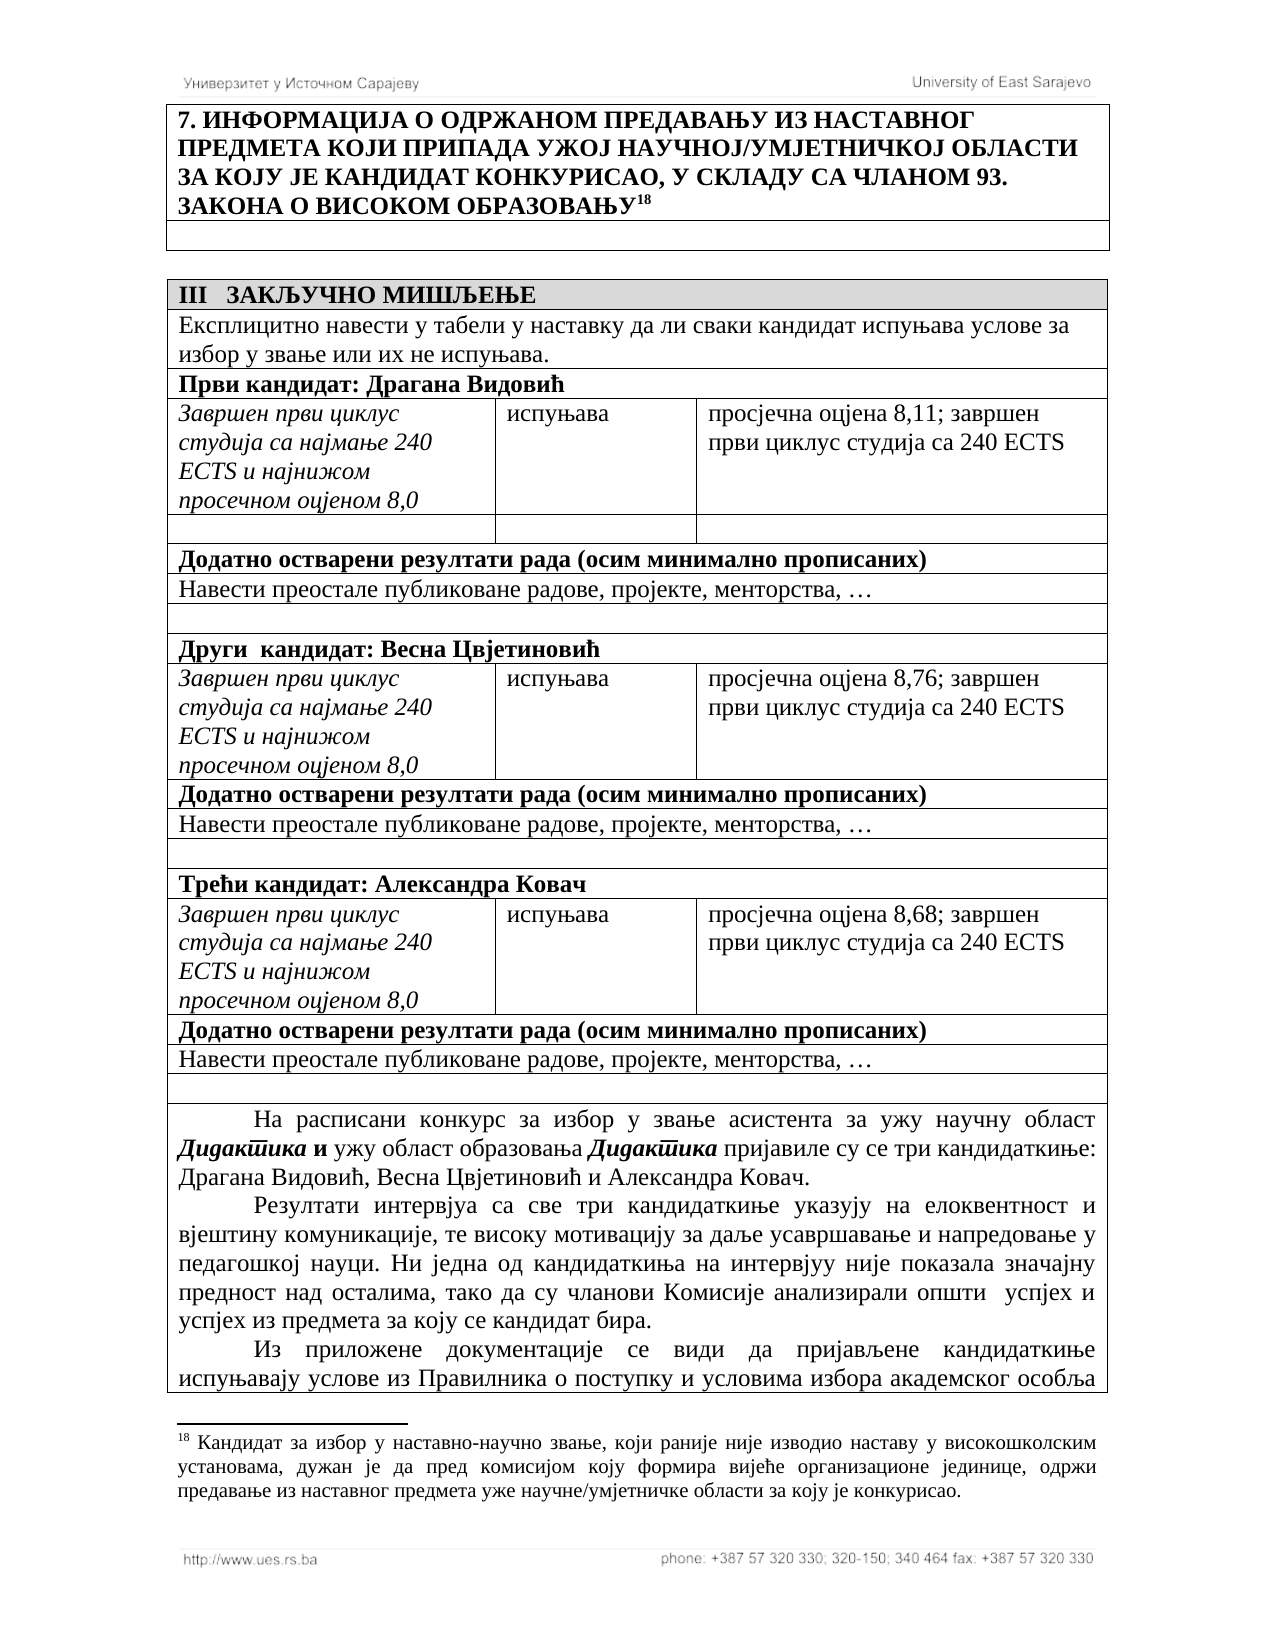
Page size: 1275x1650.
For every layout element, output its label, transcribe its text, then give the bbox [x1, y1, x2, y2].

table_cell Трећи кандидат: Александра Ковач [168, 869, 1107, 898]
table_cell Завршен први циклус студија са најмање 240 ECTS и најнижом просечном оцјеном 8,0 [168, 899, 495, 1014]
table_cell испуњава [496, 399, 696, 513]
table_cell Навести преостале публиковане радове, пројекте, менторства, … [168, 1045, 1107, 1073]
table_cell просјечна оцјена 8,68; завршен први циклус студија са 240 ECTS [697, 899, 1107, 1014]
table_cell Први кандидат: Драгана Видовић [168, 369, 1107, 397]
table_cell Навести преостале публиковане радове, пројекте, менторства, … [168, 809, 1107, 838]
table_cell [168, 515, 495, 543]
table_cell Додатно остварени резултати рада (осим минимално прописаних) [168, 780, 1107, 808]
table_cell Завршен први циклус студија са најмање 240 ECTS и најнижом просечном оцјеном 8,0 [168, 399, 495, 513]
table_cell [168, 839, 1107, 868]
table_cell испуњава [496, 664, 696, 778]
table_cell Други кандидат: Весна Цвјетиновић [168, 634, 1107, 662]
table_cell Додатно остварени резултати рада (осим минимално прописаних) [168, 1015, 1107, 1043]
table_cell Завршен први циклус студија са најмање 240 ECTS и најнижом просечном оцјеном 8,0 [168, 664, 495, 778]
table_cell Експлицитно навести у табели у наставку да ли сваки кандидат испуњава услове за избор у звање или их не испуњава. [168, 310, 1107, 368]
table_cell 7. ИНФОРМАЦИЈА О ОДРЖАНОМ ПРЕДАВАЊУ ИЗ НАСТАВНОГ ПРЕДМЕТА КОЈИ ПРИПАДА УЖОЈ НАУЧНОЈ/УМЈЕТНИЧКОЈ ОБЛАСТИ ЗА КОЈУ ЈЕ КАНДИДАТ КОНКУРИСАО, У СКЛАДУ СА ЧЛАНОМ 93. ЗАКОНА О ВИСОКОМ ОБРАЗОВАЊУ [167, 105, 1109, 220]
table_cell Додатно остварени резултати рада (осим минимално прописаних) [168, 544, 1107, 573]
table_cell [167, 221, 1109, 249]
table_cell просјечна оцјена 8,11; завршен први циклус студија са 240 ECTS [697, 399, 1107, 513]
table_cell [168, 1074, 1107, 1103]
table_cell [168, 604, 1107, 633]
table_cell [168, 1104, 1107, 1392]
table_cell [697, 515, 1107, 543]
table_cell Навести преостале публиковане радове, пројекте, менторства, … [168, 574, 1107, 603]
table_cell просјечна оцјена 8,76; завршен први циклус студија са 240 ECTS [697, 664, 1107, 778]
table_header III ЗАКЉУЧНО МИШЉЕЊЕ [168, 280, 1107, 309]
table_cell испуњава [496, 899, 696, 1014]
table_cell [496, 515, 696, 543]
